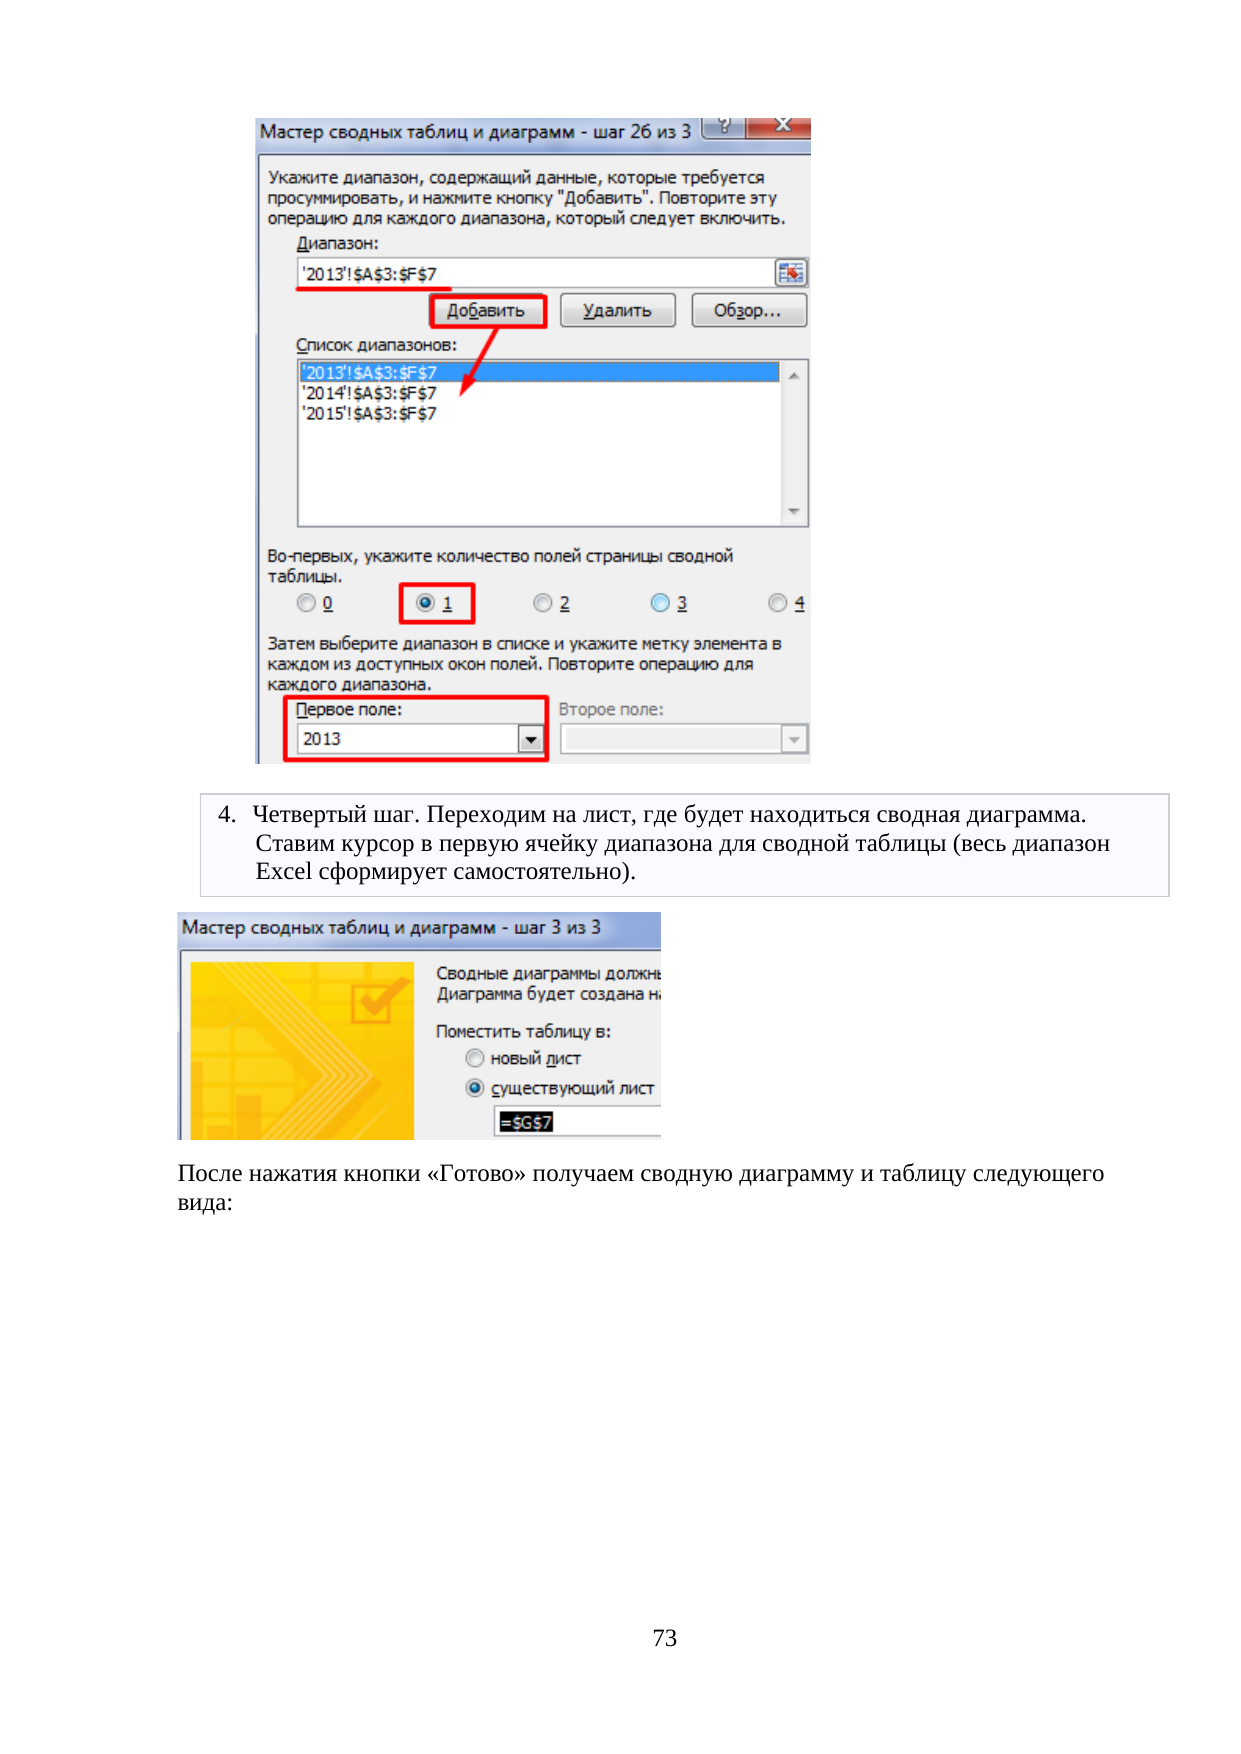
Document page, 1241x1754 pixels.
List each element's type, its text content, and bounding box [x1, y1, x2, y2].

picture [255, 118, 811, 764]
picture [177, 912, 661, 1140]
list Четвертый шаг. Переходим на лист, где будет находиться сводная диаграмма. Ставим курсор в первую ячейку диапазона для сводной таблицы (весь диапазон Excel сформирует самостоятельно). [201, 795, 1168, 896]
text После нажатия кнопки «Готово» получаем сводную диаграмму и таблицу следующего вида: [177, 1158, 1152, 1216]
